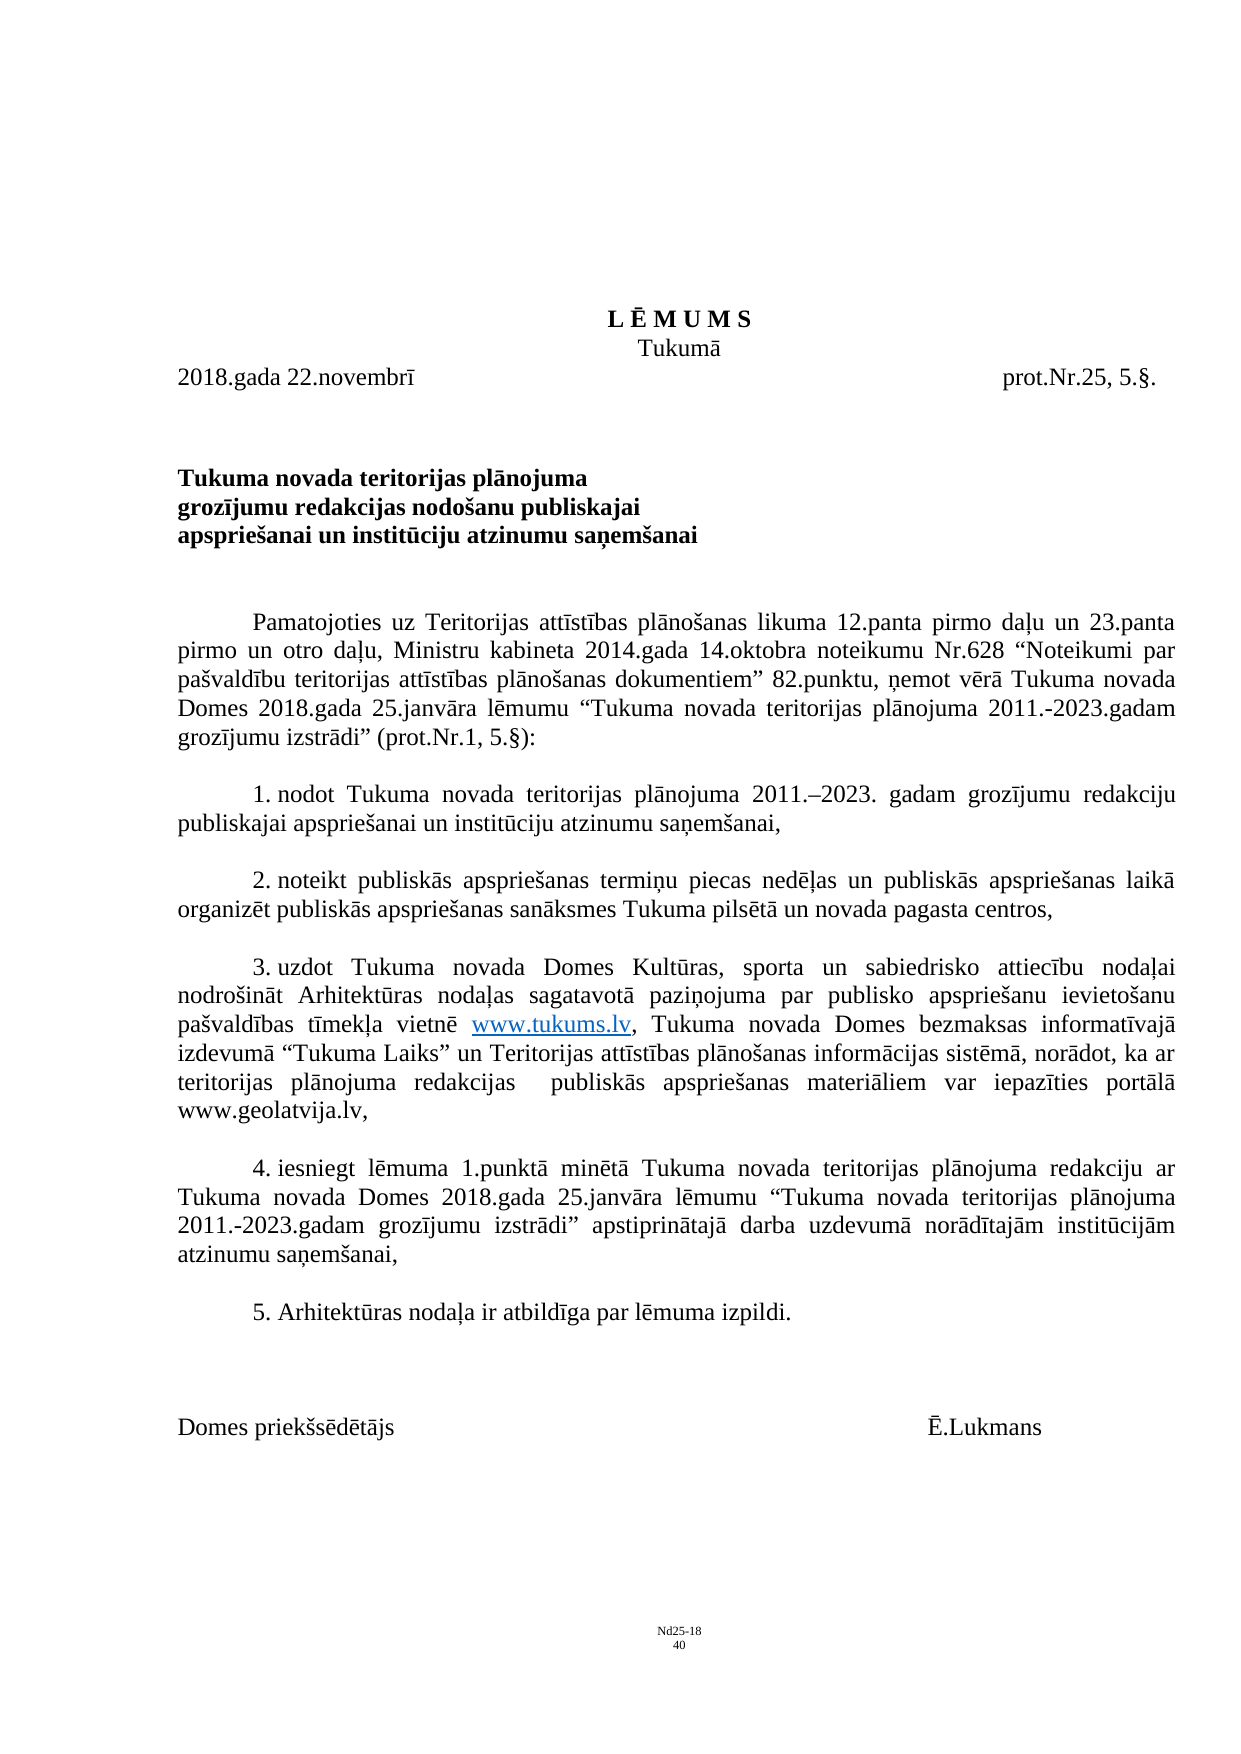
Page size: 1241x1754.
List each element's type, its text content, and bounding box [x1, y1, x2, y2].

text Domes priekšsēdētājs Ē.Lukmans [177, 1412, 1181, 1440]
text 4. iesniegt lēmuma 1.punktā minētā Tukuma novada teritorijas plānojuma redakciju ar Tukuma novada Domes 2018.gada 25.janvāra lēmumu “Tukuma novada teritorijas plānojuma 2011.-2023.gadam grozījumu izstrādi” apstiprinātajā darba uzdevumā norādītajām institūcijām atzinumu saņemšanai, [177, 1153, 1176, 1268]
text 2018.gada 22.novembrī prot.Nr.25, 5.§. [177, 362, 1181, 391]
text Tukumā [177, 333, 1181, 362]
text Tukuma novada teritorijas plānojuma [177, 463, 1176, 492]
text 3. uzdot Tukuma novada Domes Kultūras, sporta un sabiedrisko attiecību nodaļai nodrošināt Arhitektūras nodaļas sagatavotā paziņojuma par publisko apspriešanu ievietošanu pašvaldības tīmekļa vietnē www.tukums.lv, Tukuma novada Domes bezmaksas informatīvajā izdevumā “Tukuma Laiks” un Teritorijas attīstības plānošanas informācijas sistēmā, norādot, ka ar teritorijas plānojuma redakcijas publiskās apspriešanas materiāliem var iepazīties portālā www.geolatvija.lv, [177, 952, 1176, 1124]
text 1. nodot Tukuma novada teritorijas plānojuma 2011.–2023. gadam grozījumu redakciju publiskajai apspriešanai un institūciju atzinumu saņemšanai, [177, 779, 1176, 837]
text 2. noteikt publiskās apspriešanas termiņu piecas nedēļas un publiskās apspriešanas laikā organizēt publiskās apspriešanas sanāksmes Tukuma pilsētā un novada pagasta centros, [177, 865, 1176, 923]
text Pamatojoties uz Teritorijas attīstības plānošanas likuma 12.panta pirmo daļu un 23.panta pirmo un otro daļu, Ministru kabineta 2014.gada 14.oktobra noteikumu Nr.628 “Noteikumi par pašvaldību teritorijas attīstības plānošanas dokumentiem” 82.punktu, ņemot vērā Tukuma novada Domes 2018.gada 25.janvāra lēmumu “Tukuma novada teritorijas plānojuma 2011.-2023.gadam grozījumu izstrādi” (prot.Nr.1, 5.§): [177, 607, 1176, 750]
text L Ē M U M S [177, 304, 1181, 333]
text apspriešanai un institūciju atzinumu saņemšanai [177, 520, 1176, 549]
text 5. Arhitektūras nodaļa ir atbildīga par lēmuma izpildi. [177, 1297, 1176, 1325]
text grozījumu redakcijas nodošanu publiskajai [177, 492, 1176, 520]
